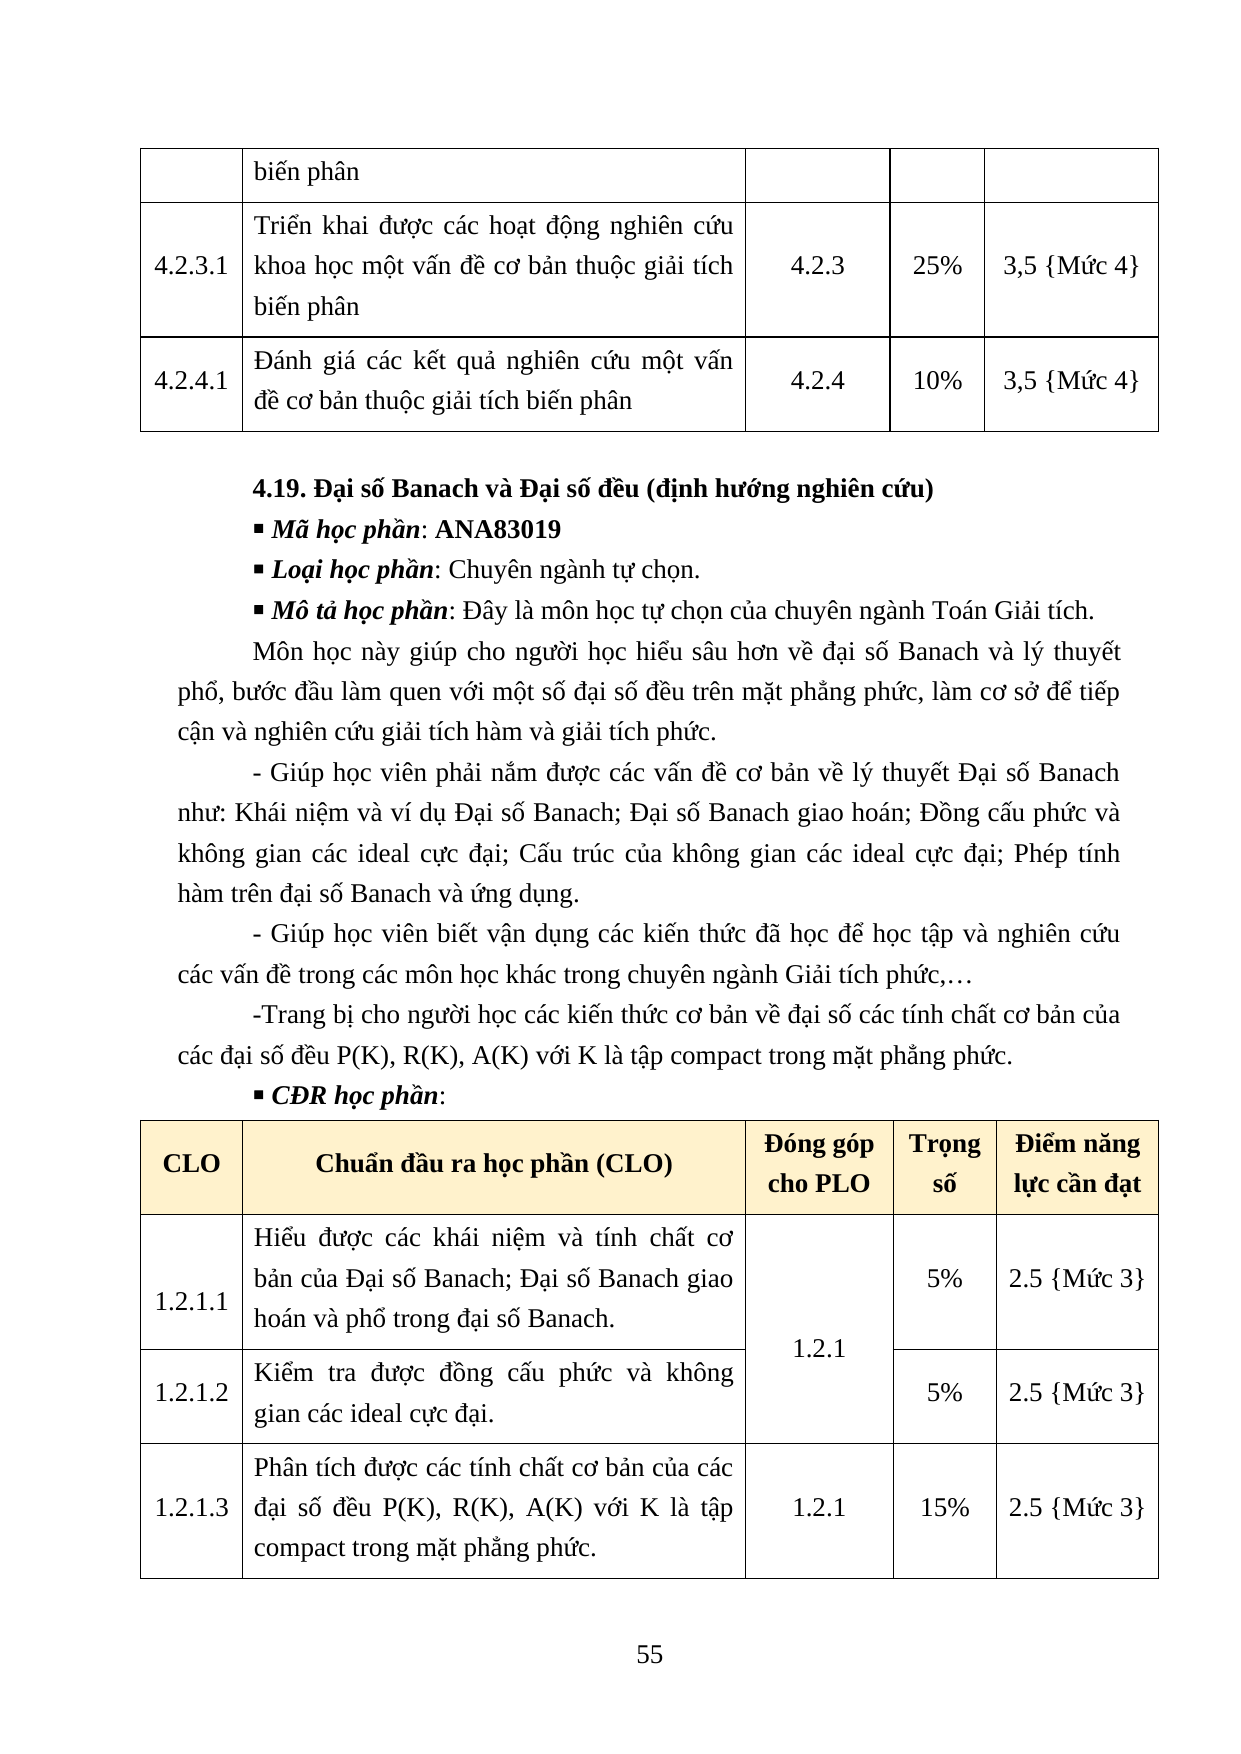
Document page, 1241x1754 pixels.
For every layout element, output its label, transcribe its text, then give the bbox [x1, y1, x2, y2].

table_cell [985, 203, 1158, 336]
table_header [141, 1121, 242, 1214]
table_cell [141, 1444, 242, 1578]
text Loại học phần: Chuyên ngành tự chọn. [177, 553, 1122, 584]
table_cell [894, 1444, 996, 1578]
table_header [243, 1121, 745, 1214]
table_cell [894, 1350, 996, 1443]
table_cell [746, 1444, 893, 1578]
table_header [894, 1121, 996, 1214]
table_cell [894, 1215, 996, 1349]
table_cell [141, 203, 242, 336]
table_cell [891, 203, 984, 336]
text Môn học này giúp cho người học hiểu sâu hơn về đại số Banach và lý thuyết phổ, bước đầu làm quen với một số đại số đều trên mặt phẳng phức, làm cơ sở để tiếp cận và nghiên cứu giải tích hàm và giải tích phức. [177, 634, 1122, 747]
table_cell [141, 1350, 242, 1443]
text -Trang bị cho người học các kiến thức cơ bản về đại số các tính chất cơ bản của các đại số đều P(K), R(K), A(K) với K là tập compact trong mặt phẳng phức. [177, 998, 1122, 1070]
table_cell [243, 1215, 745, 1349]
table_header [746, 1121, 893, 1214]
text - Giúp học viên biết vận dụng các kiến thức đã học để học tập và nghiên cứu các vấn đề trong các môn học khác trong chuyên ngành Giải tích phức,… [177, 917, 1122, 989]
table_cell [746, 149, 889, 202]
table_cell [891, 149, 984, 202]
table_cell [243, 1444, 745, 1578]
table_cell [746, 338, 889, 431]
text 4.19. Đại số Banach và Đại số đều (định hướng nghiên cứu) [177, 472, 1122, 503]
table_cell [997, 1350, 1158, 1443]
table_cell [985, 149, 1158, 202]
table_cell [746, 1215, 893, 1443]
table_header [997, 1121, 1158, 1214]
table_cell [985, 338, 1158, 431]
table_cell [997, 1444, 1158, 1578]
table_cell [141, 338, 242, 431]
text - Giúp học viên phải nắm được các vấn đề cơ bản về lý thuyết Đại số Banach như: Khái niệm và ví dụ Đại số Banach; Đại số Banach giao hoán; Đồng cấu phức và không gian các ideal cực đại; Cấu trúc của không gian các ideal cực đại; Phép tính hàm trên đại số Banach và ứng dụng. [177, 756, 1122, 908]
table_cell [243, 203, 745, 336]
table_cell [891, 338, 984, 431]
text Mã học phần: ANA83019 [177, 513, 1122, 544]
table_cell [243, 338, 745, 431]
text CĐR học phần: [177, 1079, 1122, 1110]
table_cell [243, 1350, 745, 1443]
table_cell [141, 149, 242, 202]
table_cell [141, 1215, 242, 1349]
text Mô tả học phần: Đây là môn học tự chọn của chuyên ngành Toán Giải tích. [177, 594, 1122, 625]
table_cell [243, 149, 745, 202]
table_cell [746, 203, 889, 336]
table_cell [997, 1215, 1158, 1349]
